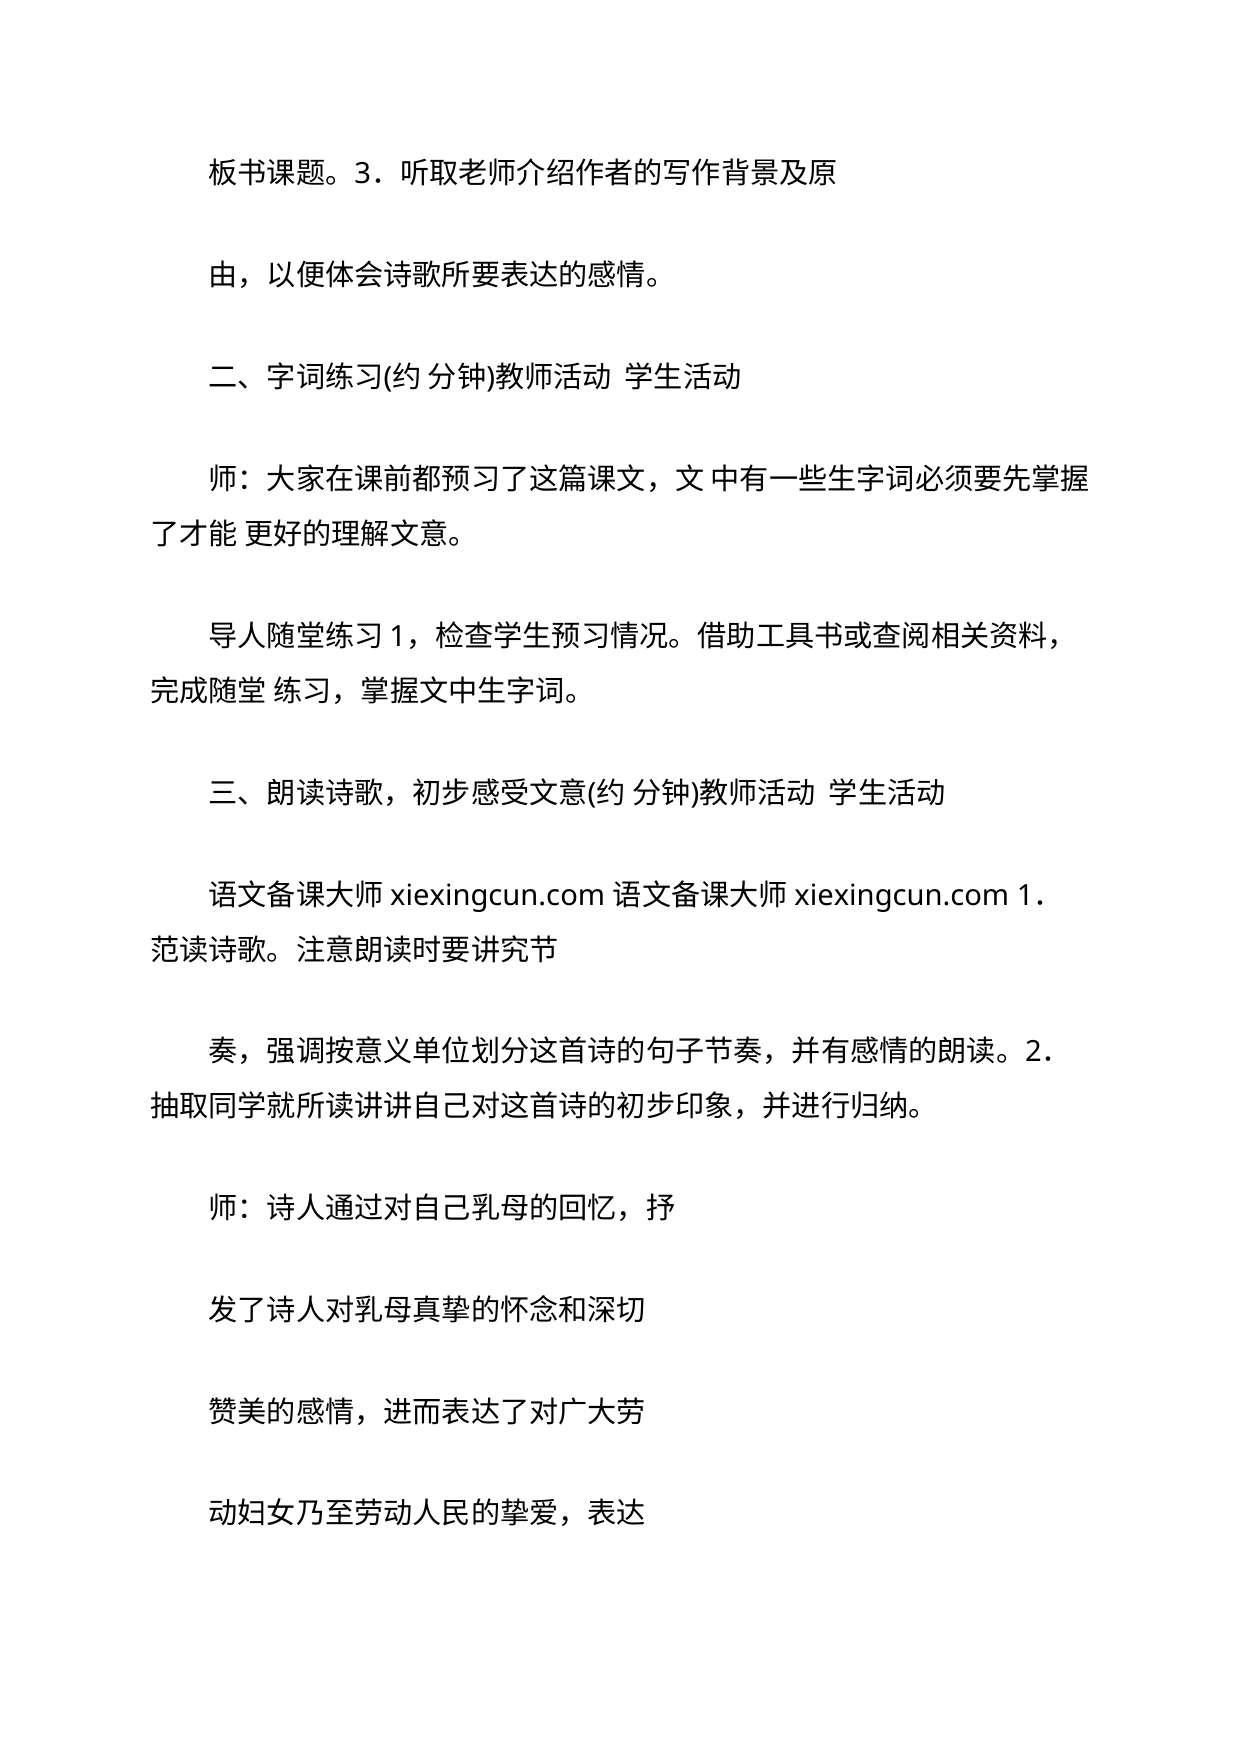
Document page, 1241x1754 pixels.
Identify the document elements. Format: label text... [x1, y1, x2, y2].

text 师：诗人通过对自己乳母的回忆，抒 [150, 1185, 1090, 1227]
text 板书课题。3．听取老师介绍作者的写作背景及原 [150, 150, 1090, 192]
text 奏，强调按意义单位划分这首诗的句子节奏，并有感情的朗读。2．抽取同学就所读讲讲自己对这首诗的初步印象，并进行归纳。 [150, 1028, 1090, 1125]
text 发了诗人对乳母真挚的怀念和深切 [150, 1286, 1090, 1329]
text 语文备课大师 xiexingcun.com 语文备课大师 xiexingcun.com 1．范读诗歌。注意朗读时要讲究节 [150, 871, 1090, 968]
text 动妇女乃至劳动人民的挚爱，表达 [150, 1490, 1090, 1532]
text 导人随堂练习1，检查学生预习情况。借助工具书或查阅相关资料，完成随堂 练习，掌握文中生字词。 [150, 612, 1090, 710]
text 由，以便体会诗歌所要表达的感情。 [150, 252, 1090, 294]
text 三、朗读诗歌，初步感受文意(约 分钟)教师活动 学生活动 [150, 769, 1090, 812]
text 师：大家在课前都预习了这篇课文，文 中有一些生字词必须要先掌握了才能 更好的理解文意。 [150, 456, 1090, 553]
text 赞美的感情，进而表达了对广大劳 [150, 1388, 1090, 1431]
text 二、字词练习(约 分钟)教师活动 学生活动 [150, 354, 1090, 396]
